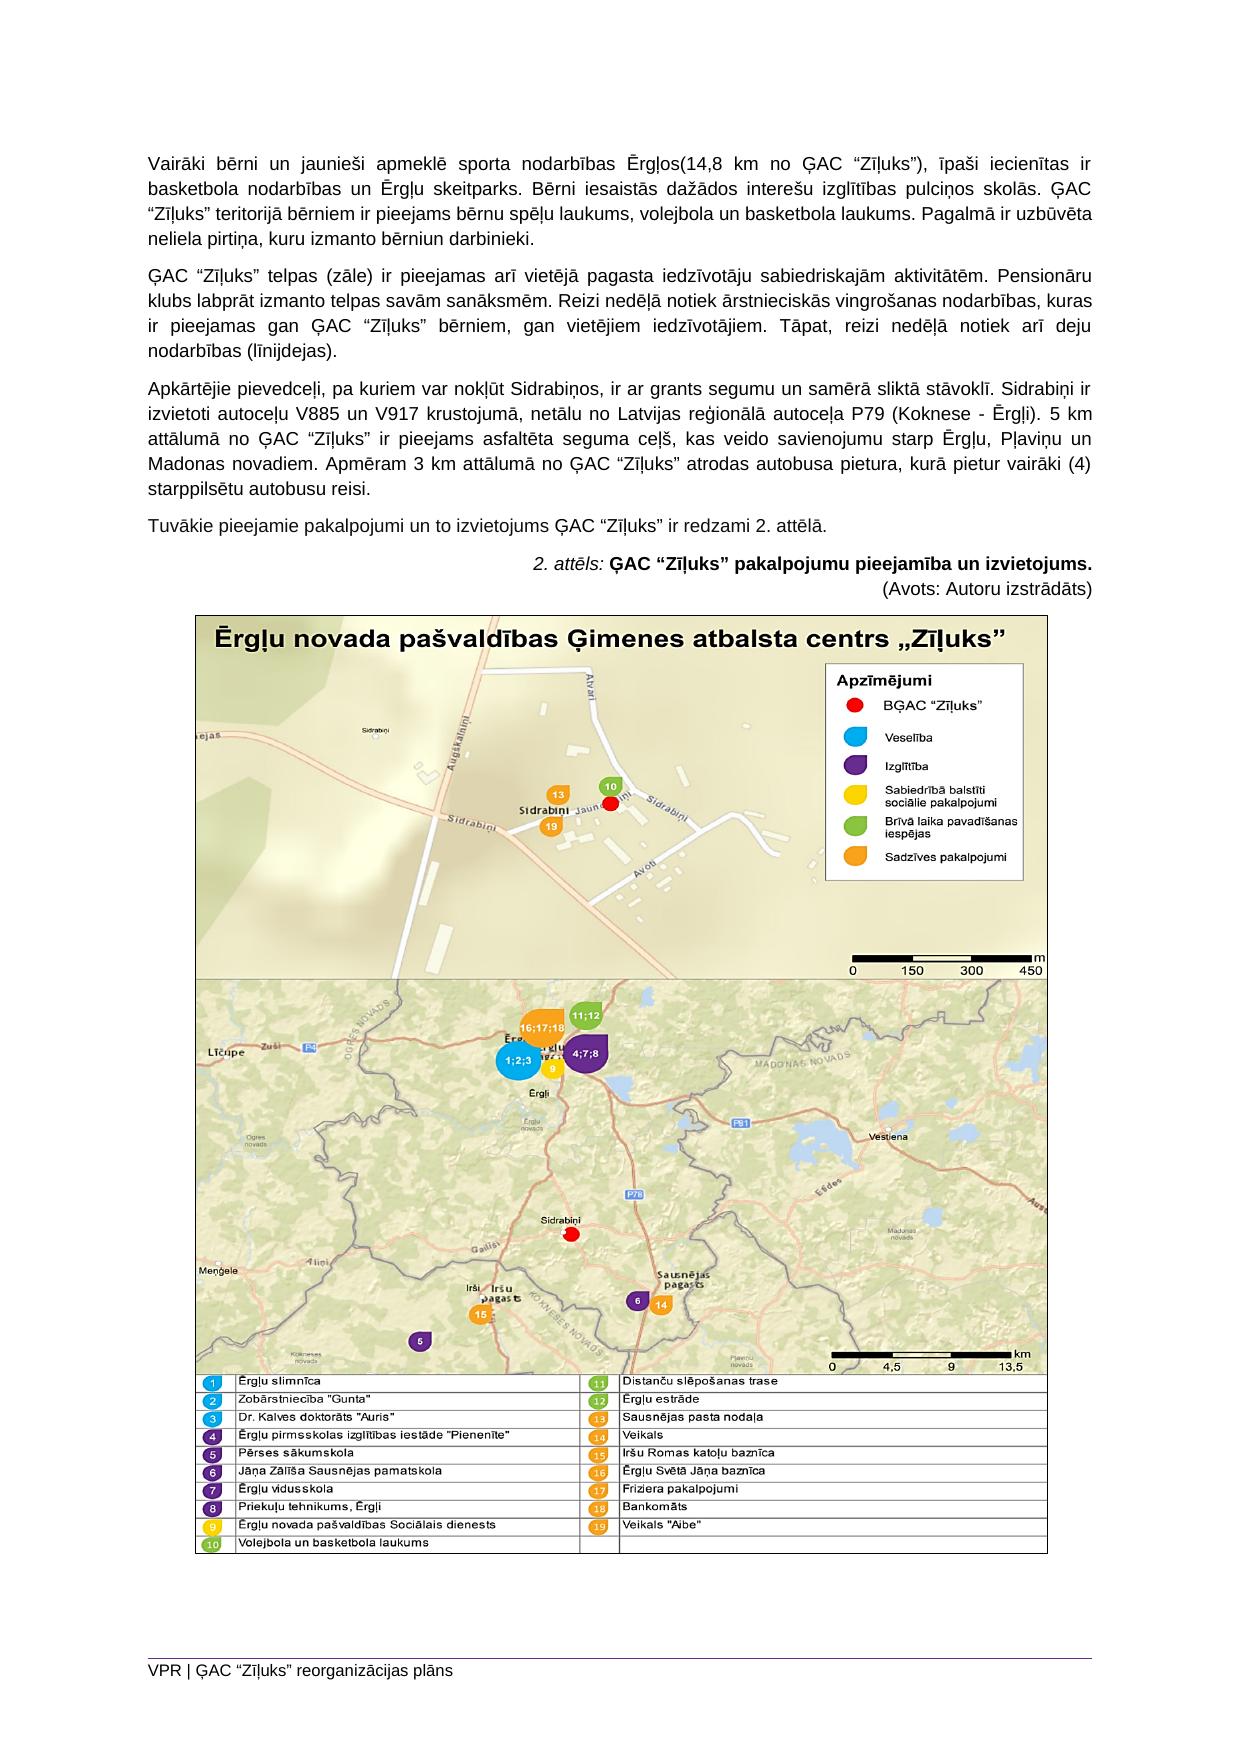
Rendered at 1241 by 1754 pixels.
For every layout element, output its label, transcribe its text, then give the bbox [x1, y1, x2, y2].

text ĢAC “Zīļuks” telpas (zāle) ir pieejamas arī vietējā pagasta iedzīvotāju sabiedriskajām aktivitātēm. Pensionāru klubs labprāt izmanto telpas savām sanāksmēm. Reizi nedēļā notiek ārstnieciskās vingrošanas nodarbības, kuras ir pieejamas gan ĢAC “Zīļuks” bērniem, gan vietējiem iedzīvotājiem. Tāpat, reizi nedēļā notiek arī deju nodarbības (līnijdejas). [148, 262, 1092, 362]
picture [196, 616, 1047, 1553]
text 2. attēls: ĢAC “Zīļuks” pakalpojumu pieejamība un izvietojums. (Avots: Autoru izstrādāts) [148, 550, 1092, 600]
text Apkārtējie pievedceļi, pa kuriem var nokļūt Sidrabiņos, ir ar grants segumu un samērā sliktā stāvoklī. Sidrabiņi ir izvietoti autoceļu V885 un V917 krustojumā, netālu no Latvijas reģionālā autoceļa P79 (Koknese - Ērgļi). 5 km attālumā no ĢAC “Zīļuks” ir pieejams asfaltēta seguma ceļš, kas veido savienojumu starp Ērgļu, Pļaviņu un Madonas novadiem. Apmēram 3 km attālumā no ĢAC “Zīļuks” atrodas autobusa pietura, kurā pietur vairāki (4) starppilsētu autobusu reisi. [148, 375, 1092, 500]
text Tuvākie pieejamie pakalpojumi un to izvietojums ĢAC “Zīļuks” ir redzami 2. attēlā. [148, 512, 1092, 537]
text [148, 150, 1092, 250]
